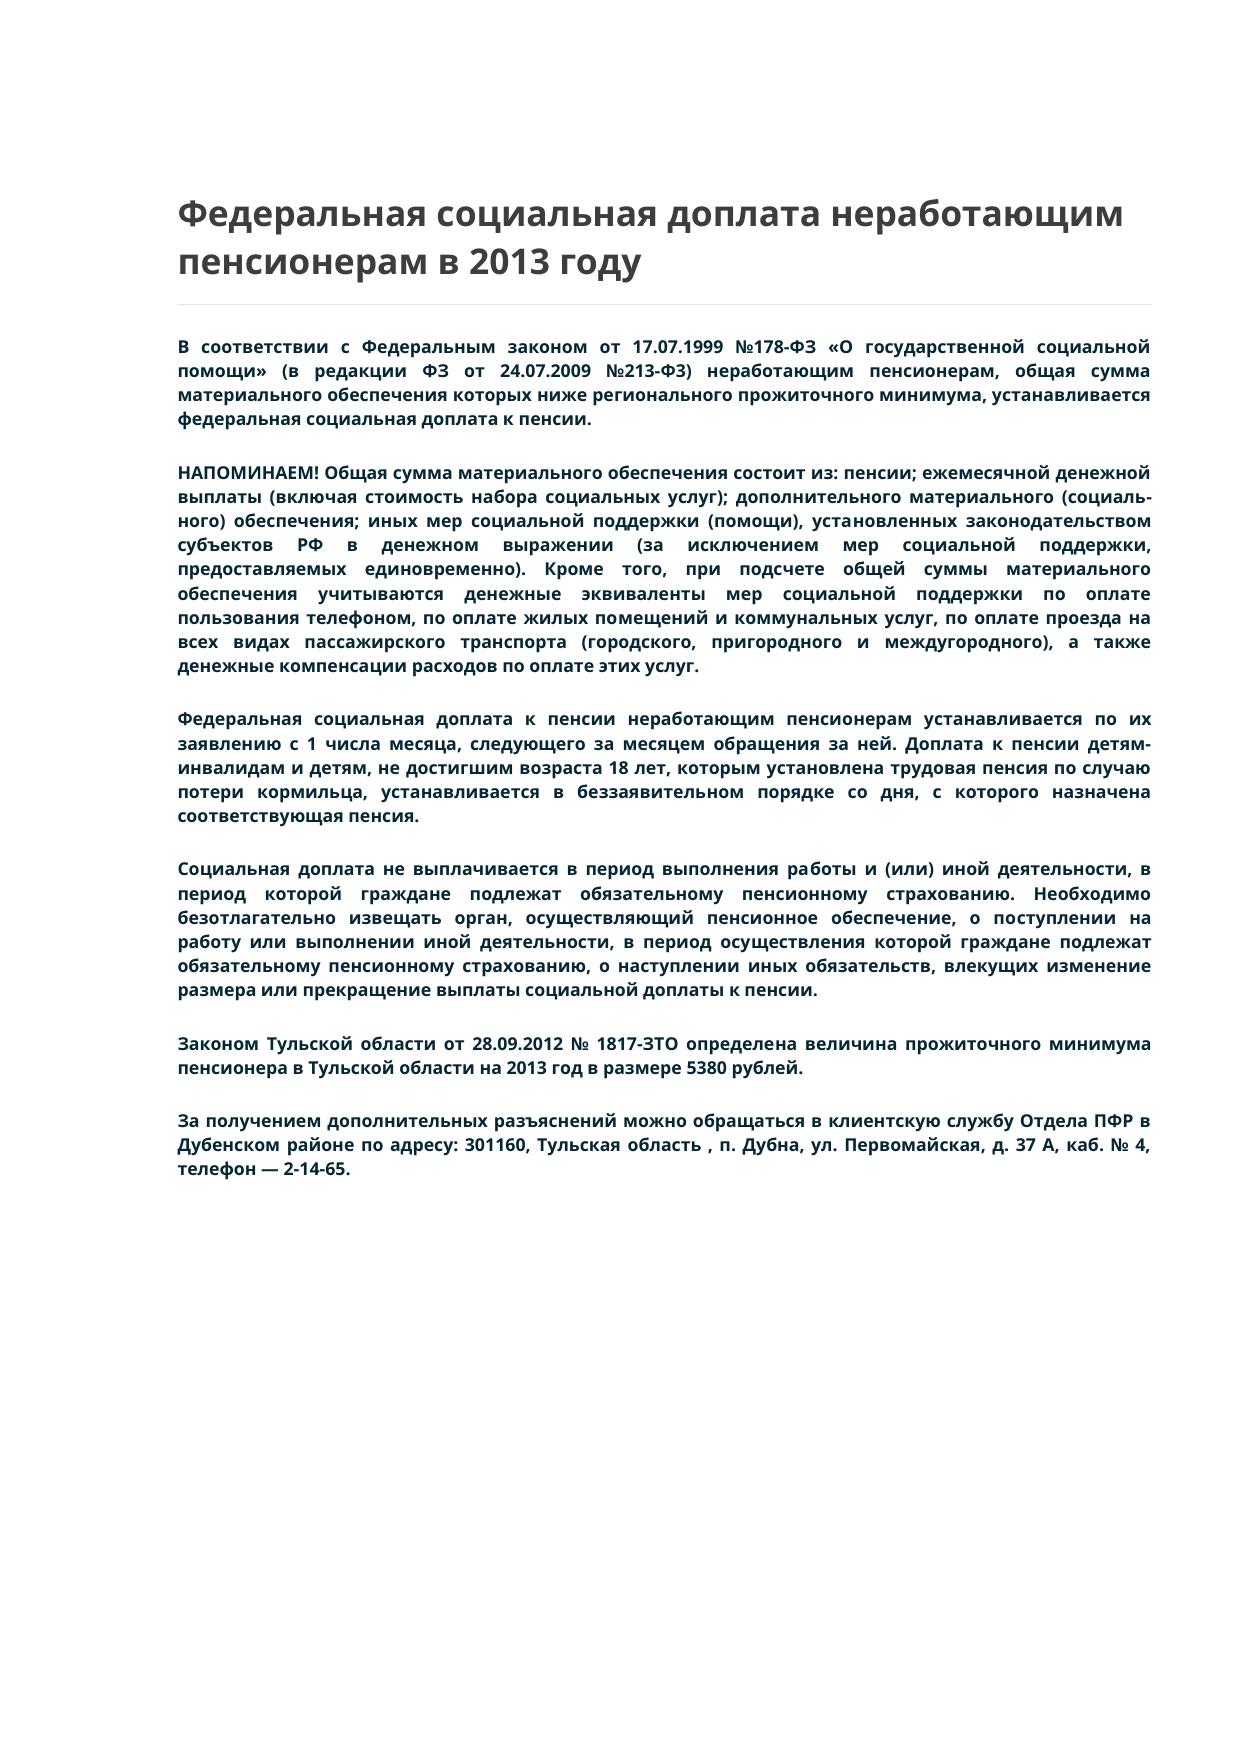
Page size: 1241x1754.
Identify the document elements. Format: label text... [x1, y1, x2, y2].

text За получением дополнительных разъяснений можно обращаться в клиентскую службу Отдела ПФР в Дубенском районе по адресу: 301160, Тульская область , п. Дубна, ул. Первомайская, д. 37 А, каб. № 4, телефон — 2-14-65. [177, 1108, 1152, 1181]
text Законом Тульской области от 28.09.2012 № 1817-ЗТО определена величина прожиточного минимума пенсионера в Тульской области на 2013 год в размере 5380 рублей. [177, 1031, 1152, 1079]
text В соответствии с Федеральным законом от 17.07.1999 №178-ФЗ «О государственной социальной помощи» (в редакции ФЗ от 24.07.2009 №213-Ф3) неработающим пенсионерам, общая сумма материального обеспечения которых ниже регионального прожиточного минимума, устанавливается федеральная социальная доплата к пенсии. [177, 334, 1152, 431]
text Социальная доплата не выплачивается в период выполнения работы и (или) иной деятельности, в период которой граждане подлежат обязательному пенсионному страхованию. Необходимо безотлагательно извещать орган, осуществляющий пенсионное обеспечение, о поступлении на работу или выполнении иной деятельности, в период осуществления которой граждане подлежат обязательному пенсионному страхованию, о наступлении иных обязательств, влекущих изменение размера или прекращение выплаты социальной доплаты к пенсии. [177, 857, 1152, 1002]
text Федеральная социальная доплата к пенсии неработающим пенсионерам устанавливается по их заявлению с 1 числа месяца, следующего за месяцем обращения за ней. Доплата к пенсии детям-инвалидам и детям, не достигшим возраста 18 лет, которым установлена трудовая пенсия по случаю потери кормильца, устанавливается в беззаявительном порядке со дня, с которого назначена соответствующая пенсия. [177, 707, 1152, 828]
text Федеральная социальная доплата неработающим пенсионерам в 2013 году [177, 188, 1152, 304]
text НАПОМИНАЕМ! Общая сумма материального обеспечения состоит из: пенсии; ежемесячной денежной выплаты (включая стоимость набора социальных услуг); дополнительного материального (социального) обеспечения; иных мер социальной поддержки (помощи), установленных законодательством субъектов РФ в денежном выражении (за исключением мер социальной поддержки, предоставляемых единовременно). Кроме того, при подсчете общей суммы материального обеспечения учитываются денежные эквиваленты мер социальной поддержки по оплате пользования телефоном, по оплате жилых помещений и коммунальных услуг, по оплате проезда на всех видах пассажирского транспорта (городского, пригородного и междугородного), а также денежные компенсации расходов по оплате этих услуг. [177, 460, 1152, 678]
